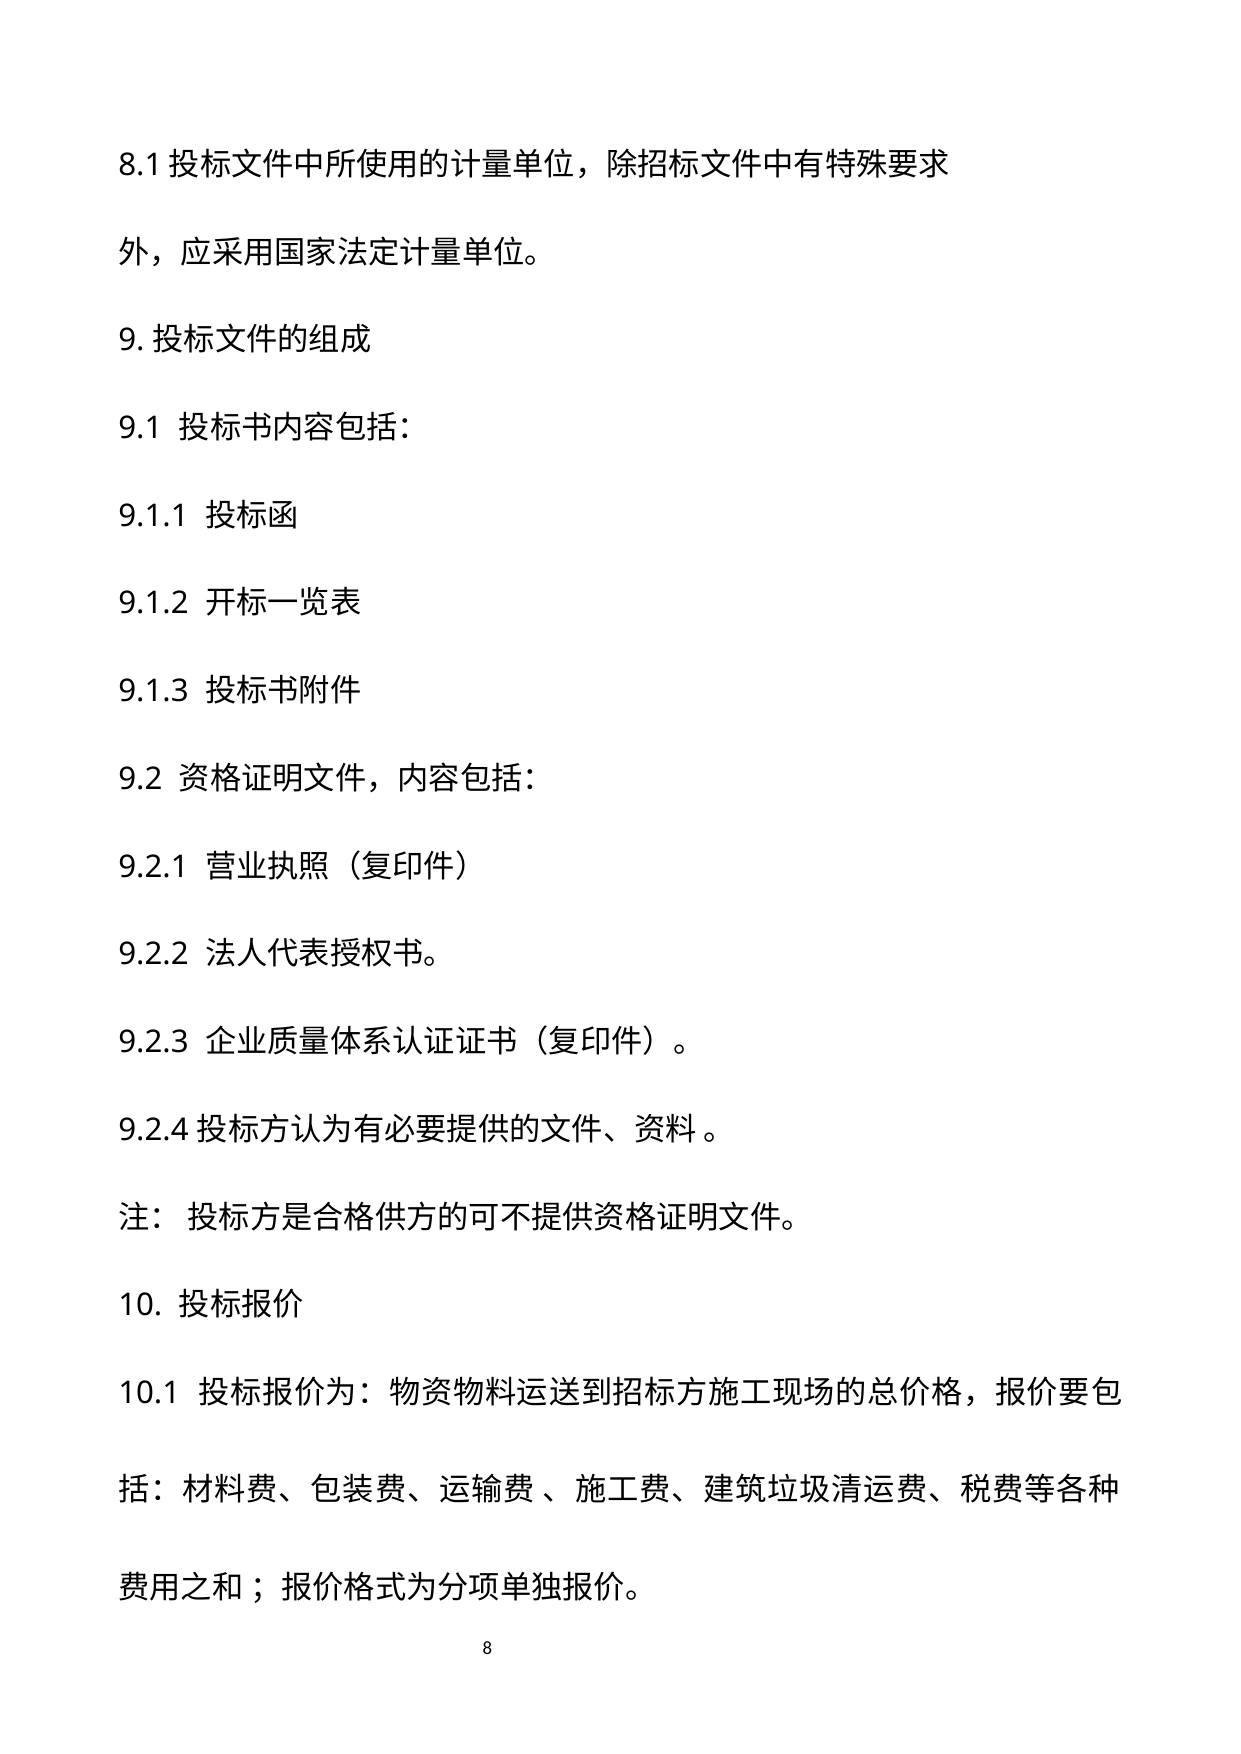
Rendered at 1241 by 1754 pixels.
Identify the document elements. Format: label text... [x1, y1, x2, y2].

text 9.2.4 投标方认为有必要提供的文件、资料 。 [118, 1094, 1122, 1159]
text 外，应采用国家法定计量单位。 [118, 217, 1122, 282]
text 9. 投标文件的组成 [118, 305, 1122, 370]
text 9.1.3 投标书附件 [118, 656, 1122, 721]
text 9.1 投标书内容包括： [118, 392, 1122, 457]
text 8.1投标文件中所使用的计量单位，除招标文件中有特殊要求 [118, 129, 1122, 194]
text 9.2.2 法人代表授权书。 [118, 919, 1122, 984]
text 10. 投标报价 [118, 1269, 1122, 1334]
text 9.1.1 投标函 [118, 480, 1122, 545]
text 9.2.1 营业执照（复印件） [118, 831, 1122, 896]
text 9.2.3 企业质量体系认证证书（复印件）。 [118, 1006, 1122, 1071]
text 注： 投标方是合格供方的可不提供资格证明文件。 [118, 1182, 1122, 1247]
text 10.1 投标报价为：物资物料运送到招标方施工现场的总价格，报价要包括：材料费、包装费、运输费 、施工费、建筑垃圾清运费、税费等各种费用之和 ；报价格式为分项单独报价。 [118, 1357, 1122, 1617]
text 9.1.2 开标一览表 [118, 568, 1122, 633]
text 9.2 资格证明文件，内容包括： [118, 743, 1122, 808]
